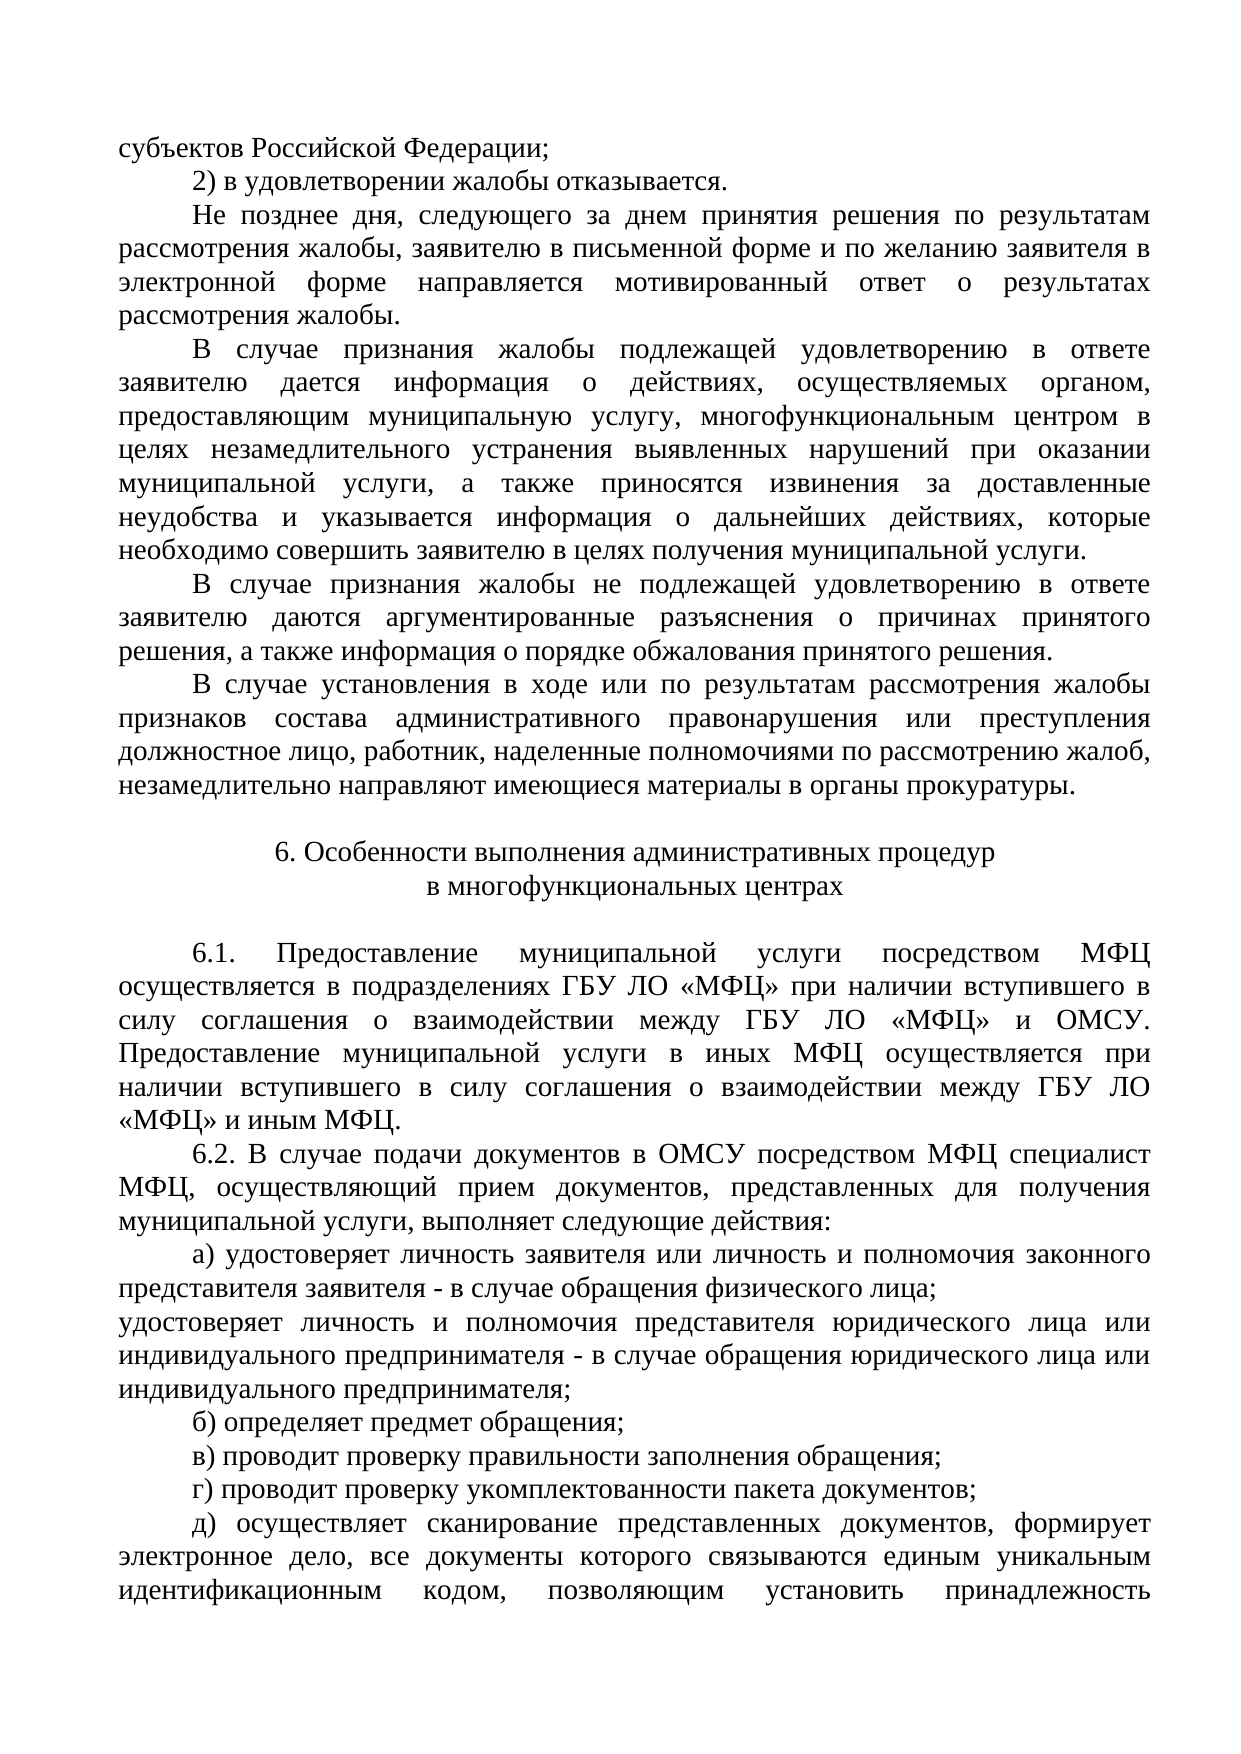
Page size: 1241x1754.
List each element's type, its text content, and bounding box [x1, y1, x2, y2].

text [118, 1505, 1152, 1606]
text В случае признания жалобы не подлежащей удовлетворению в ответе заявителю даются аргументированные разъяснения о причинах принятого решения, а также информация о порядке обжалования принятого решения. [118, 566, 1152, 666]
text г) проводит проверку укомплектованности пакета документов; [118, 1471, 1152, 1505]
text 6. Особенности выполнения административных процедур [118, 834, 1152, 868]
text 6.1. Предоставление муниципальной услуги посредством МФЦ осуществляется в подразделениях ГБУ ЛО «МФЦ» при наличии вступившего в силу соглашения о взаимодействии между ГБУ ЛО «МФЦ» и ОМСУ. Предоставление муниципальной услуги в иных МФЦ осуществляется при наличии вступившего в силу соглашения о взаимодействии между ГБУ ЛО «МФЦ» и иным МФЦ. [118, 935, 1152, 1136]
text 2) в удовлетворении жалобы отказывается. [118, 163, 1152, 197]
text 6.2. В случае подачи документов в ОМСУ посредством МФЦ специалист МФЦ, осуществляющий прием документов, представленных для получения муниципальной услуги, выполняет следующие действия: [118, 1136, 1152, 1237]
text в многофункциональных центрах [118, 868, 1152, 901]
text удостоверяет личность и полномочия представителя юридического лица или индивидуального предпринимателя - в случае обращения юридического лица или индивидуального предпринимателя; [118, 1304, 1152, 1404]
text В случае установления в ходе или по результатам рассмотрения жалобы признаков состава административного правонарушения или преступления должностное лицо, работник, наделенные полномочиями по рассмотрению жалоб, незамедлительно направляют имеющиеся материалы в органы прокуратуры. [118, 666, 1152, 801]
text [118, 130, 1152, 163]
text Не позднее дня, следующего за днем принятия решения по результатам рассмотрения жалобы, заявителю в письменной форме и по желанию заявителя в электронной форме направляется мотивированный ответ о результатах рассмотрения жалобы. [118, 197, 1152, 331]
text в) проводит проверку правильности заполнения обращения; [118, 1438, 1152, 1471]
text а) удостоверяет личность заявителя или личность и полномочия законного представителя заявителя - в случае обращения физического лица; [118, 1237, 1152, 1304]
text б) определяет предмет обращения; [118, 1404, 1152, 1438]
text В случае признания жалобы подлежащей удовлетворению в ответе заявителю дается информация о действиях, осуществляемых органом, предоставляющим муниципальную услугу, многофункциональным центром в целях незамедлительного устранения выявленных нарушений при оказании муниципальной услуги, а также приносятся извинения за доставленные неудобства и указывается информация о дальнейших действиях, которые необходимо совершить заявителю в целях получения муниципальной услуги. [118, 331, 1152, 566]
